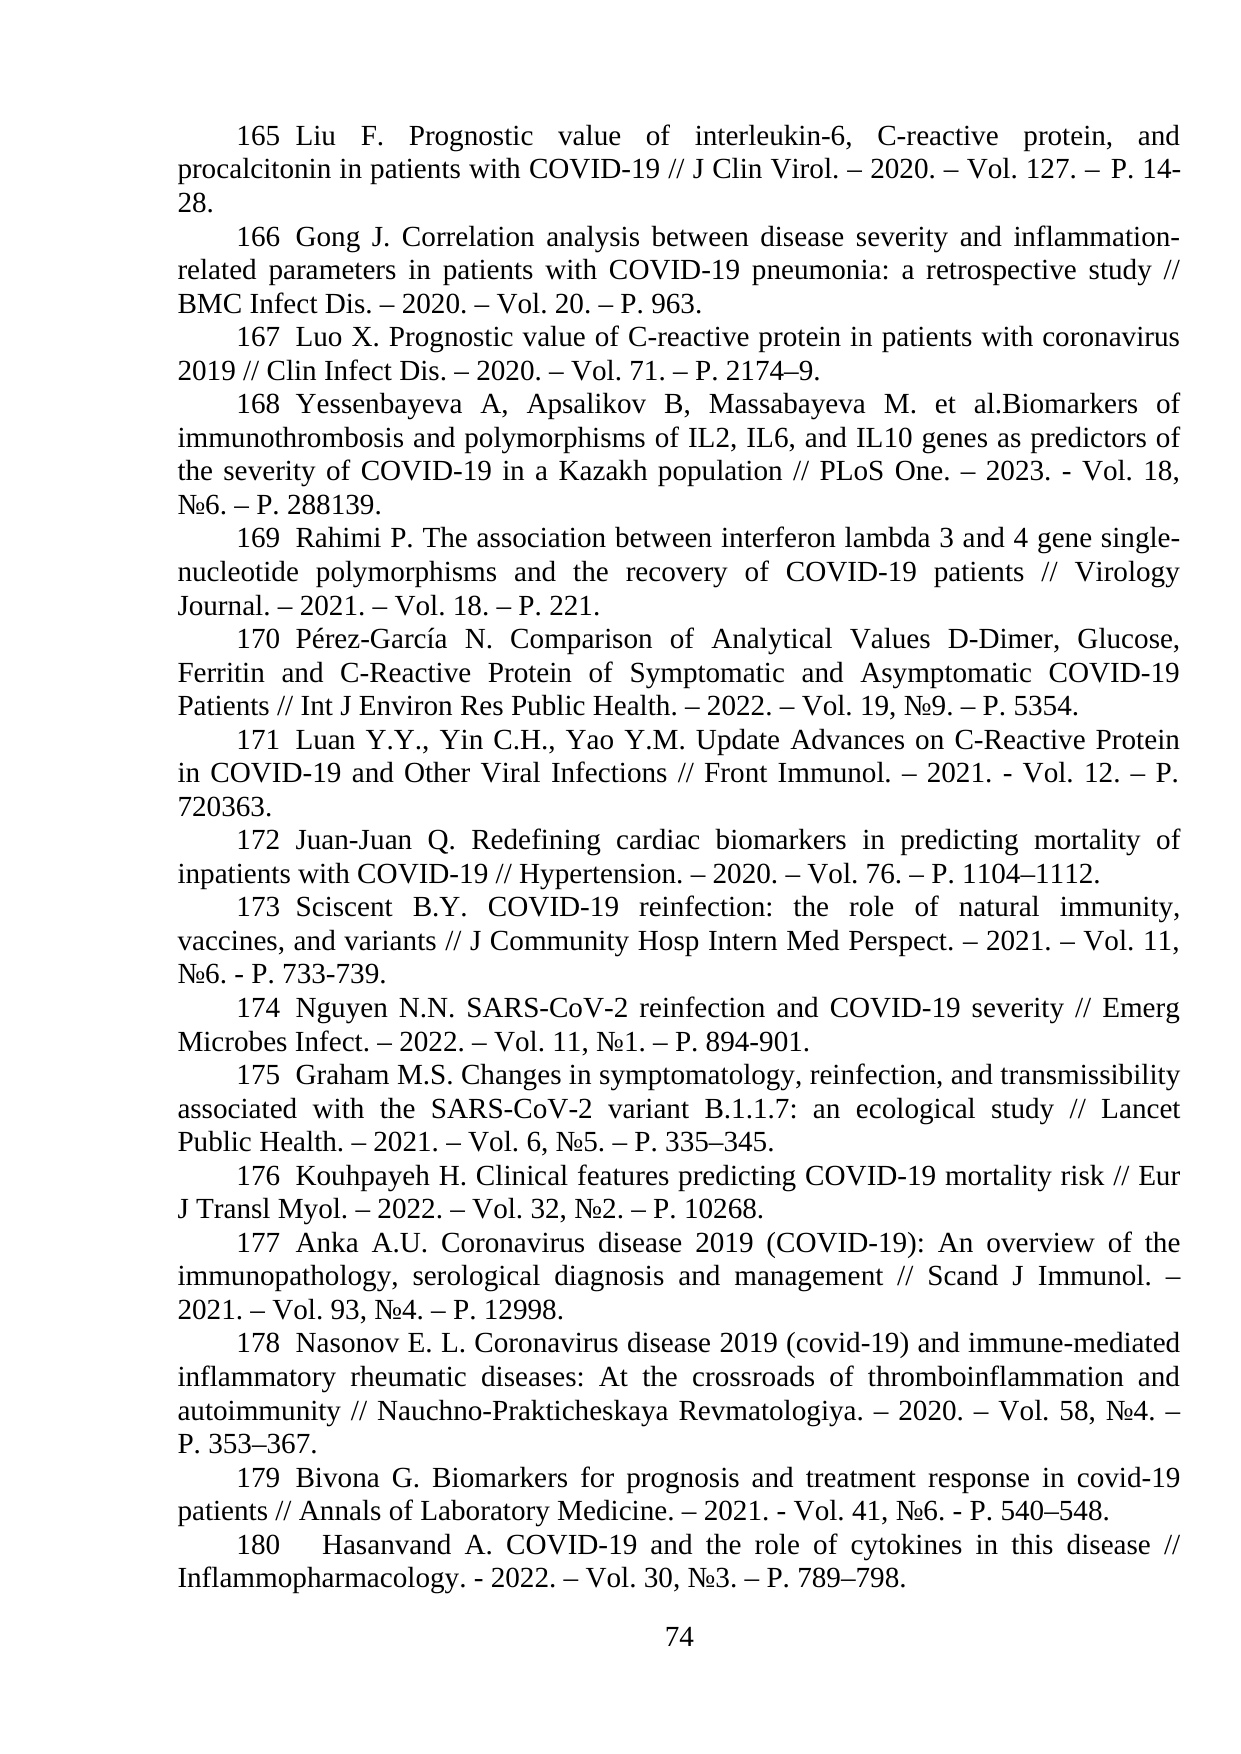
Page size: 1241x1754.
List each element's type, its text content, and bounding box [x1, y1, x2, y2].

list Hasanvand A. COVID-19 and the role of cytokines in this disease // Inflammopharmacology. - 2022. – Vol. 30, №3. – P. 789–798. [177, 1527, 1181, 1594]
list Luan Y.Y., Yin C.H., Yao Y.M. Update Advances on C-Reactive Protein in COVID-19 and Other Viral Infections // Front Immunol. – 2021. - Vol. 12. – P. 720363. [177, 722, 1181, 822]
list Kouhpayeh H. Clinical features predicting COVID-19 mortality risk // Eur J Transl Myol. – 2022. – Vol. 32, №2. – P. 10268. [177, 1158, 1181, 1225]
list Anka A.U. Coronavirus disease 2019 (COVID-19): An overview of the immunopathology, serological diagnosis and management // Scand J Immunol. – 2021. – Vol. 93, №4. – P. 12998. [177, 1225, 1181, 1326]
list Liu F. Prognostic value of interleukin-6, C-reactive protein, and procalcitonin in patients with COVID-19 // J Clin Virol. – 2020. – Vol. 127. – Р. 14-28. [177, 118, 1181, 219]
list Sciscent B.Y. COVID-19 reinfection: the role of natural immunity, vaccines, and variants // J Community Hosp Intern Med Perspect. – 2021. – Vol. 11, №6. - P. 733-739. [177, 889, 1181, 990]
list Rahimi P. The association between interferon lambda 3 and 4 gene single-nucleotide polymorphisms and the recovery of COVID-19 patients // Virology Journal. – 2021. – Vol. 18. – P. 221. [177, 521, 1181, 621]
list Juan-Juan Q. Redefining cardiac biomarkers in predicting mortality of inpatients with COVID-19 // Hypertension. – 2020. – Vol. 76. – P. 1104–1112. [177, 822, 1181, 889]
list Nasonov E. L. Coronavirus disease 2019 (covid-19) and immune-mediated inflammatory rheumatic diseases: At the crossroads of thromboinflammation and autoimmunity // Nauchno-Prakticheskaya Revmatologiya. – 2020. – Vol. 58, №4. – P. 353–367. [177, 1326, 1181, 1460]
list Luo X. Prognostic value of C-reactive protein in patients with coronavirus 2019 // Clin Infect Dis. – 2020. – Vol. 71. – P. 2174–9. [177, 319, 1181, 386]
list Bivona G. Biomarkers for prognosis and treatment response in covid-19 patients // Annals of Laboratory Medicine. – 2021. - Vol. 41, №6. - P. 540–548. [177, 1460, 1181, 1527]
list Graham M.S. Changes in symptomatology, reinfection, and transmissibility associated with the SARS-CoV-2 variant B.1.1.7: an ecological study // Lancet Public Health. – 2021. – Vol. 6, №5. – P. 335–345. [177, 1057, 1181, 1158]
list Gong J. Correlation analysis between disease severity and inflammation-related parameters in patients with COVID-19 pneumonia: a retrospective study // BMC Infect Dis. – 2020. – Vol. 20. – P. 963. [177, 219, 1181, 319]
list Pérez-García N. Comparison of Analytical Values D-Dimer, Glucose, Ferritin and C-Reactive Protein of Symptomatic and Asymptomatic COVID-19 Patients // Int J Environ Res Public Health. – 2022. – Vol. 19, №9. – P. 5354. [177, 621, 1181, 722]
list Yessenbayeva A, Apsalikov B, Massabayeva M. et al.Biomarkers of immunothrombosis and polymorphisms of IL2, IL6, and IL10 genes as predictors of the severity of COVID-19 in a Kazakh population // PLoS One. – 2023. - Vol. 18, №6. – Р. 288139. [177, 386, 1181, 521]
list Nguyen N.N. SARS-CoV-2 reinfection and COVID-19 severity // Emerg Microbes Infect. – 2022. – Vol. 11, №1. – P. 894-901. [177, 990, 1181, 1057]
